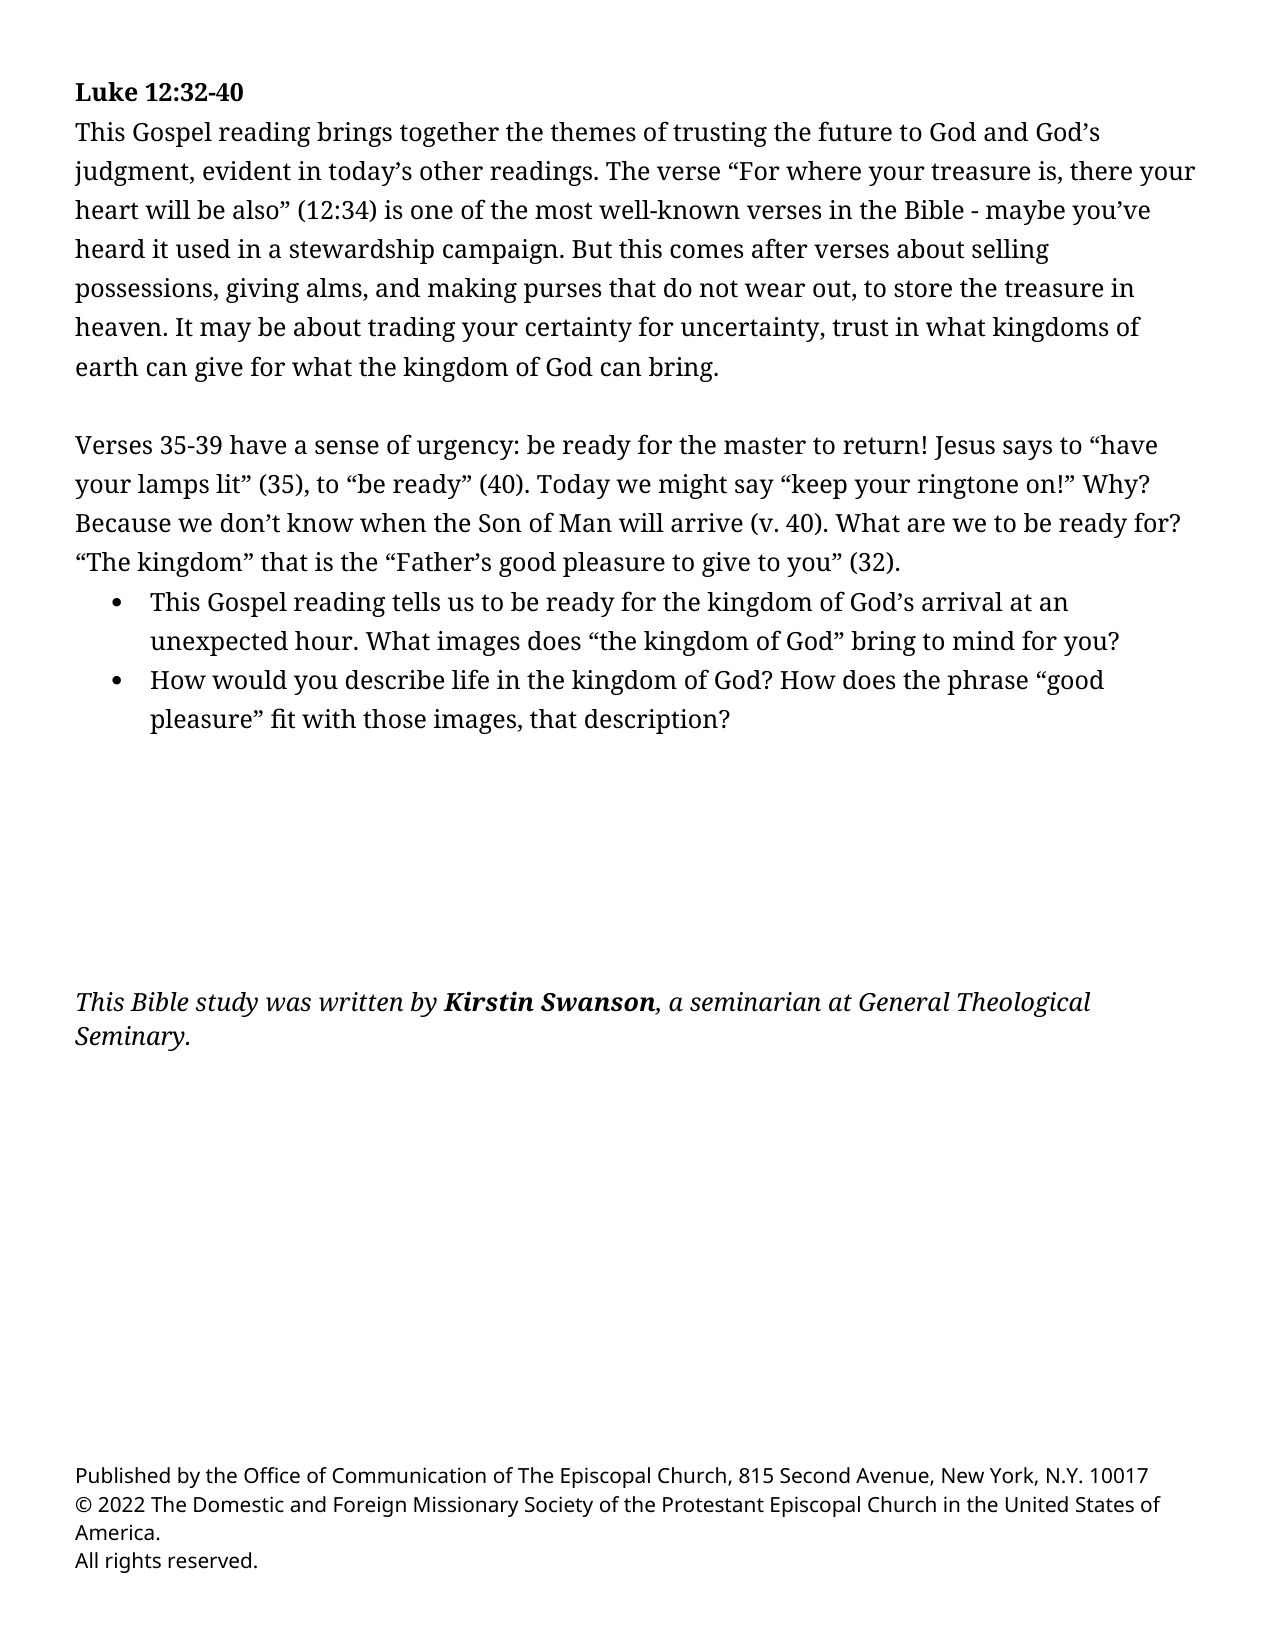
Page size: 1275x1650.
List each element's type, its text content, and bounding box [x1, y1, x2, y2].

list This Gospel reading tells us to be ready for the kingdom of God’s arrival at an unexpected hour. What images does “the kingdom of God” bring to mind for you? [112, 584, 1200, 657]
text This Gospel reading brings together the themes of trusting the future to God and God’s judgment, evident in today’s other readings. The verse “For where your treasure is, there your heart will be also” (12:34) is one of the most well-known verses in the Bible - maybe you’ve heard it used in a stewardship campaign. But this comes after verses about selling possessions, giving alms, and making purses that do not wear out, to store the treasure in heaven. It may be about trading your certainty for uncertainty, trust in what kingdoms of earth can give for what the kingdom of God can bring. [75, 114, 1200, 383]
text This Bible study was written by Kirstin Swanson, a seminarian at General Theological Seminary. [75, 984, 1200, 1052]
text Luke 12:32-40 [75, 75, 1200, 109]
text Verses 35-39 have a sense of urgency: be ready for the master to return! Jesus says to “have your lamps lit” (35), to “be ready” (40). Today we might say “keep your ringtone on!” Why? Because we don’t know when the Son of Man will arrive (v. 40). What are we to be ready for? “The kingdom” that is the “Father’s good pleasure to give to you” (32). [75, 427, 1200, 579]
list How would you describe life in the kingdom of God? How does the phrase “good pleasure” fit with those images, that description? [112, 662, 1200, 736]
